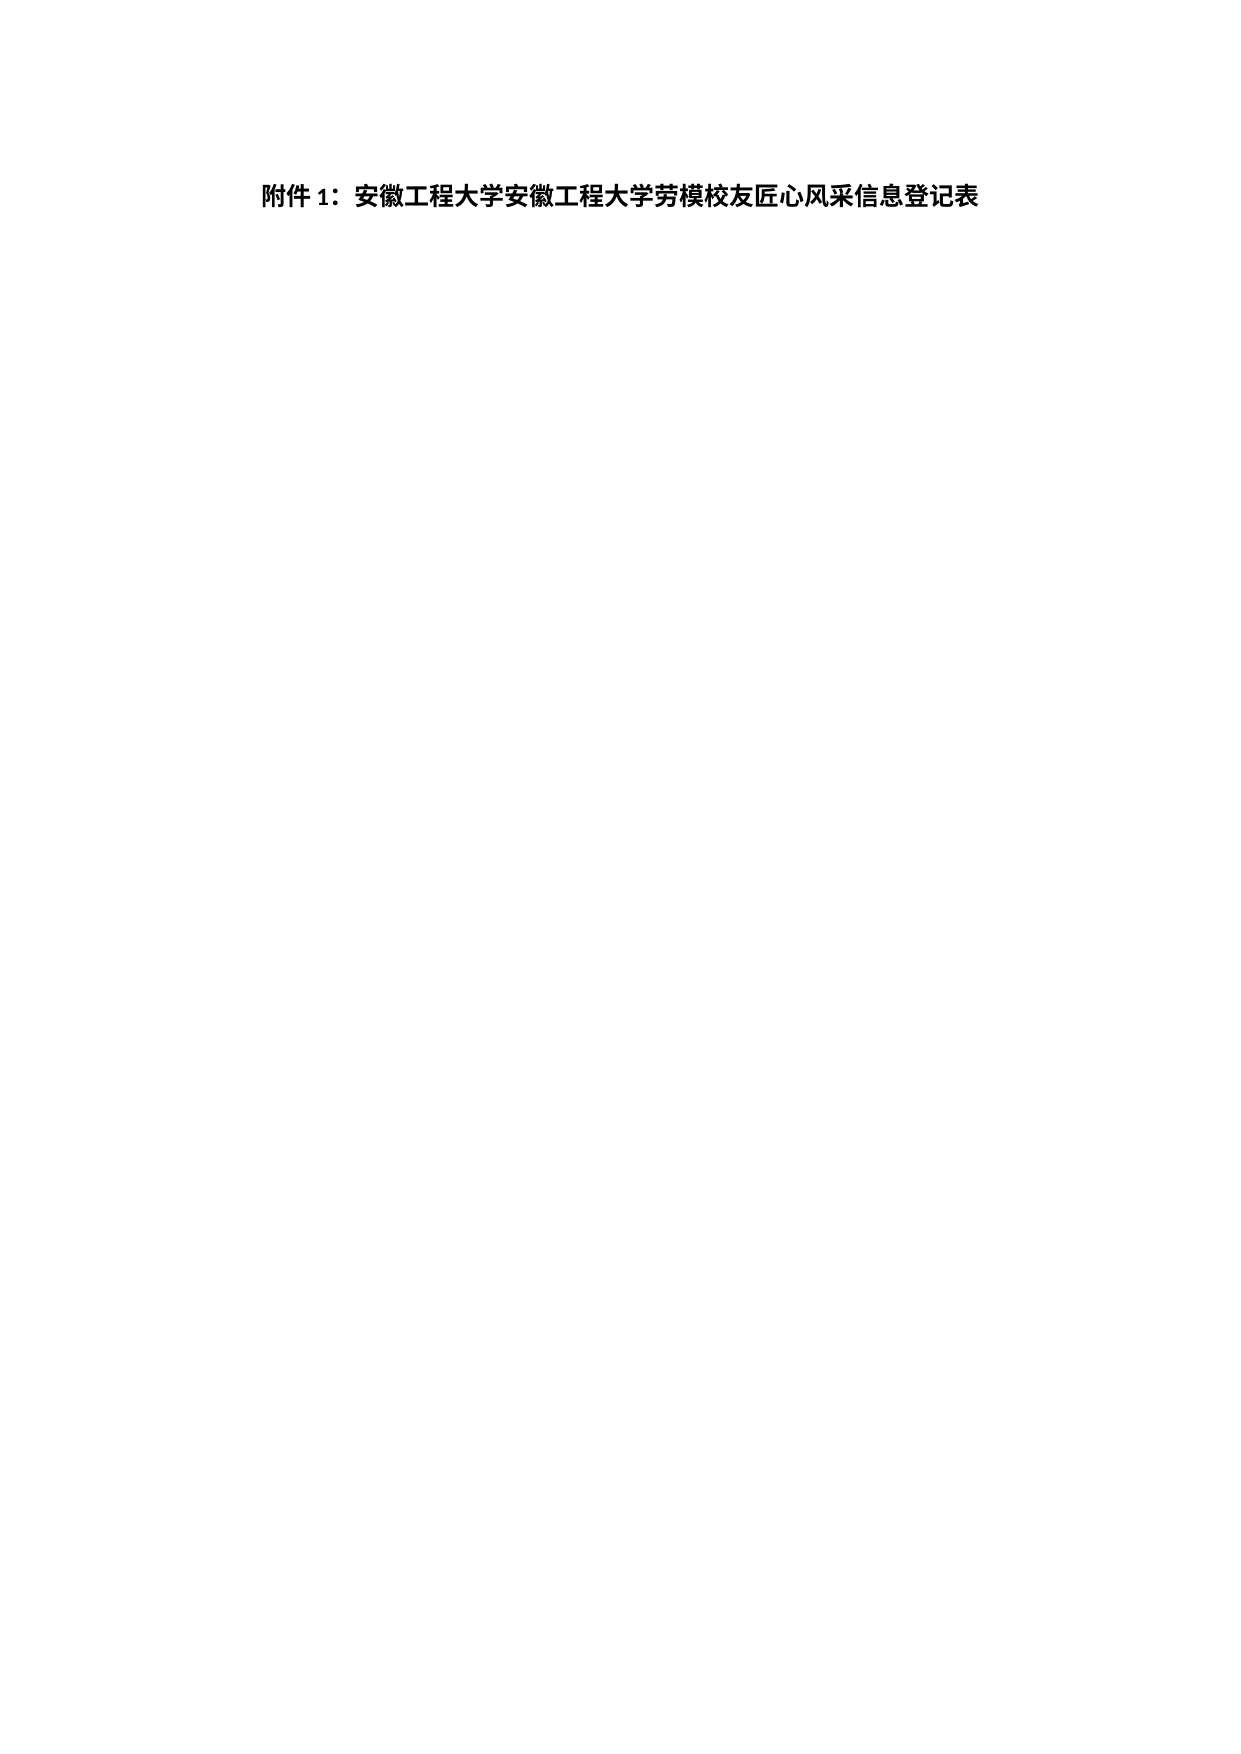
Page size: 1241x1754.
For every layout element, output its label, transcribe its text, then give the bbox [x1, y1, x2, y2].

text 附件1：安徽工程大学安徽工程大学劳模校友匠心风采信息登记表 [187, 162, 1053, 227]
